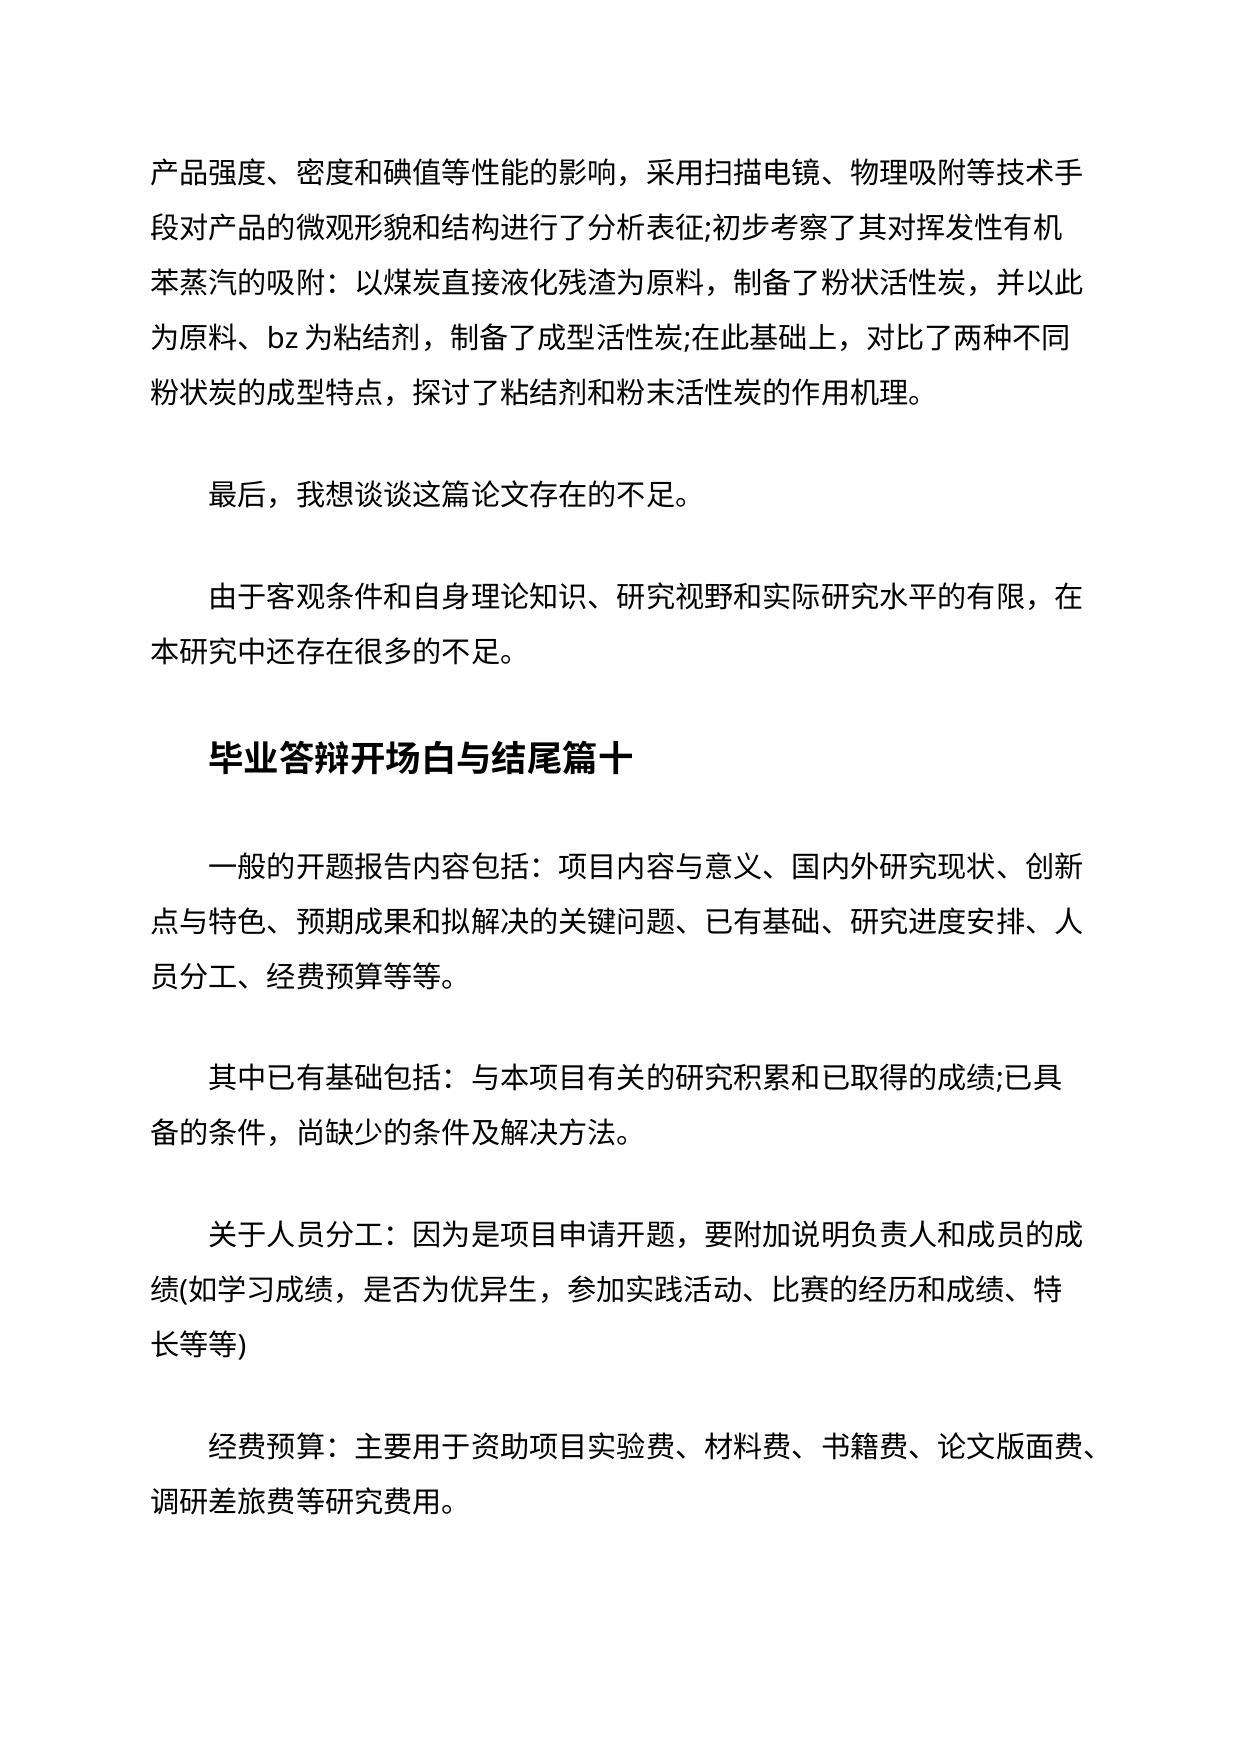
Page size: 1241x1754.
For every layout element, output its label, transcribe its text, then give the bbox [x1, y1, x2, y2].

text 毕业答辩开场白与结尾篇十 [150, 730, 1090, 781]
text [150, 150, 1090, 412]
text 其中已有基础包括：与本项目有关的研究积累和已取得的成绩;已具备的条件，尚缺少的条件及解决方法。 [150, 1055, 1090, 1152]
text 关于人员分工：因为是项目申请开题，要附加说明负责人和成员的成绩(如学习成绩，是否为优异生，参加实践活动、比赛的经历和成绩、特长等等) [150, 1212, 1090, 1364]
text 经费预算：主要用于资助项目实验费、材料费、书籍费、论文版面费、调研差旅费等研究费用。 [150, 1424, 1090, 1521]
text 由于客观条件和自身理论知识、研究视野和实际研究水平的有限，在本研究中还存在很多的不足。 [150, 573, 1090, 671]
text 一般的开题报告内容包括：项目内容与意义、国内外研究现状、创新点与特色、预期成果和拟解决的关键问题、已有基础、研究进度安排、人员分工、经费预算等等。 [150, 843, 1090, 996]
text 最后，我想谈谈这篇论文存在的不足。 [150, 472, 1090, 514]
